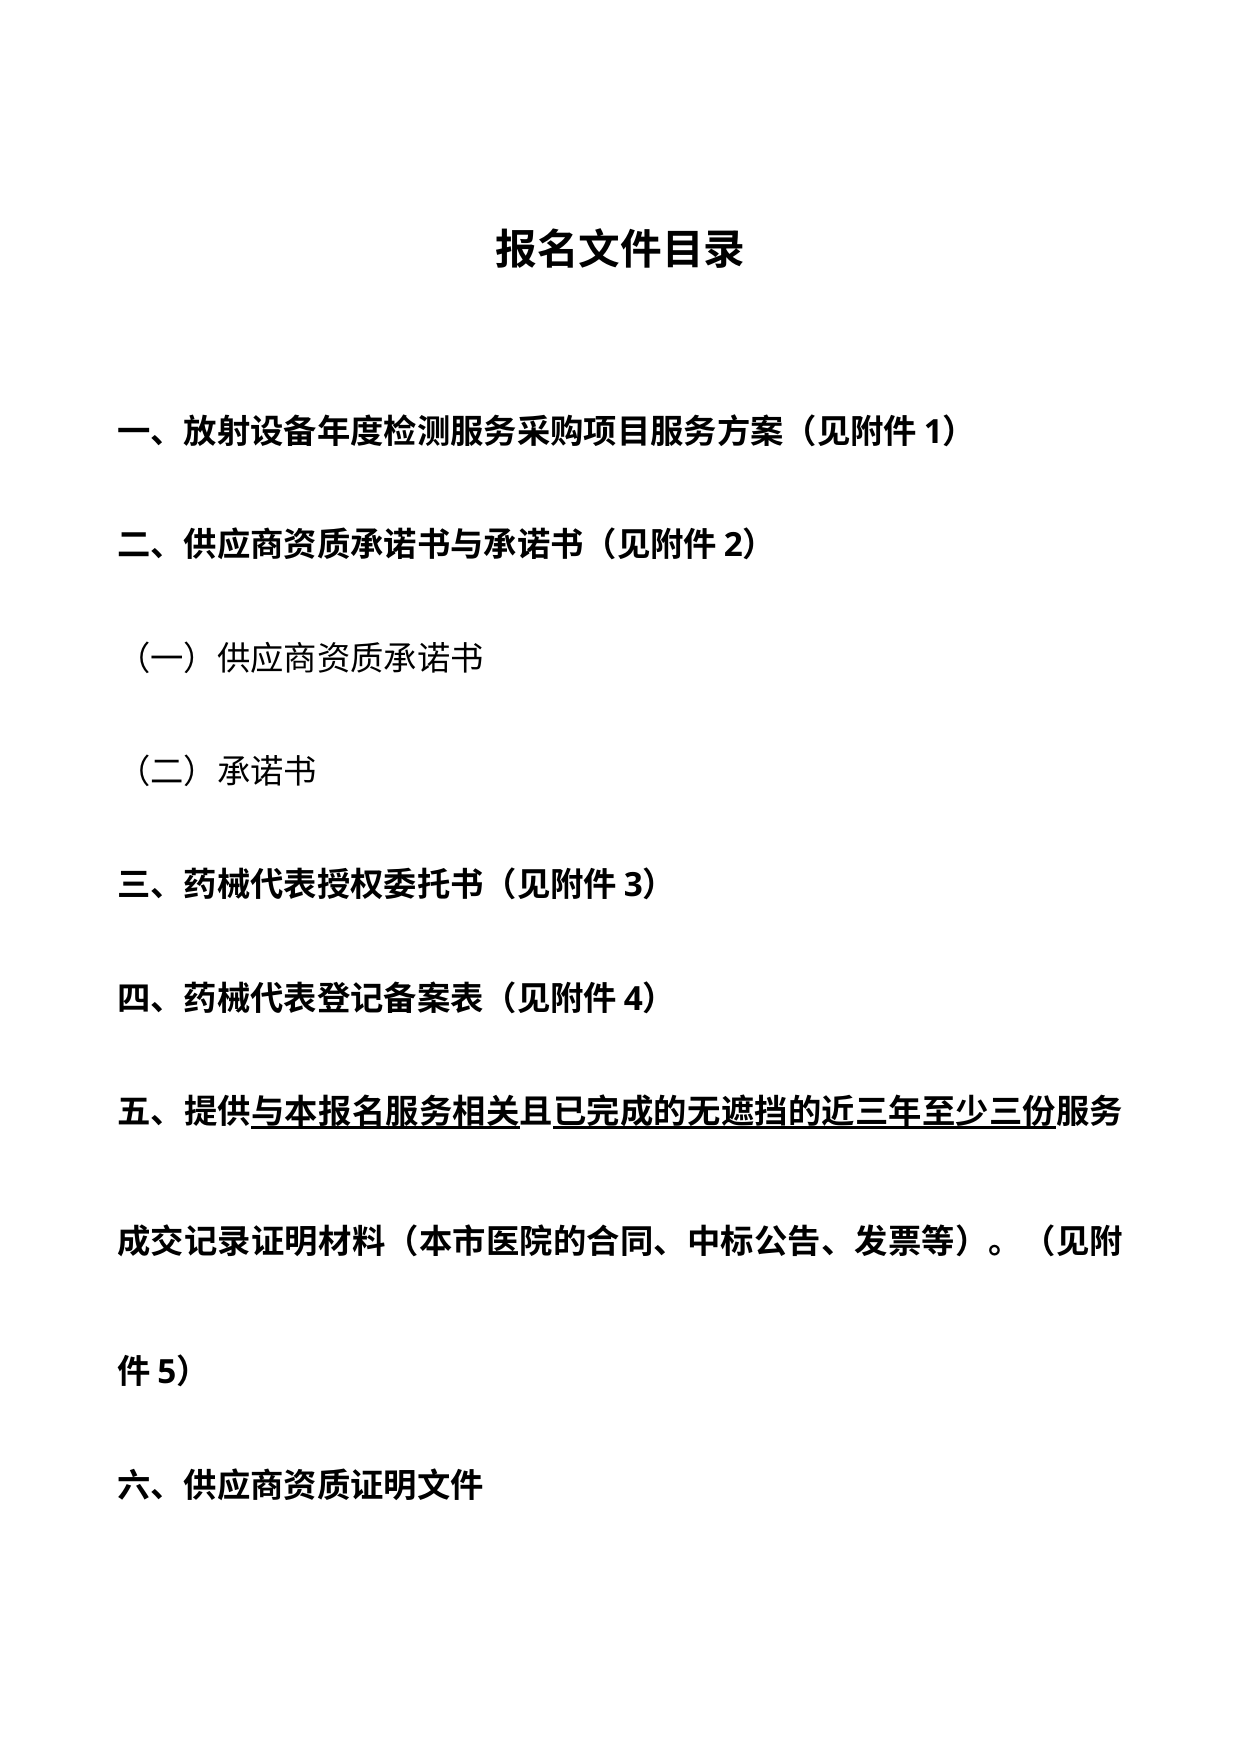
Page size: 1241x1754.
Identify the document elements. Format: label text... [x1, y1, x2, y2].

text 四、药械代表登记备案表（见附件4） [117, 963, 1123, 1028]
list 供应商资质承诺书 [117, 623, 1123, 688]
list 五、提供与本报名服务相关且已完成的无遮挡的近三年至少三份服务成交记录证明材料（本市医院的合同、中标公告、发票等）。（见附件5） [117, 1077, 1123, 1402]
text 六、供应商资质证明文件 [117, 1450, 1123, 1515]
text 三、药械代表授权委托书（见附件3） [117, 850, 1123, 915]
text 报名文件目录 [117, 214, 1123, 279]
list 承诺书 [117, 737, 1123, 802]
list 供应商资质承诺书与承诺书（见附件2） [117, 510, 1123, 575]
list 放射设备年度检测服务采购项目服务方案（见附件1） [117, 396, 1123, 461]
